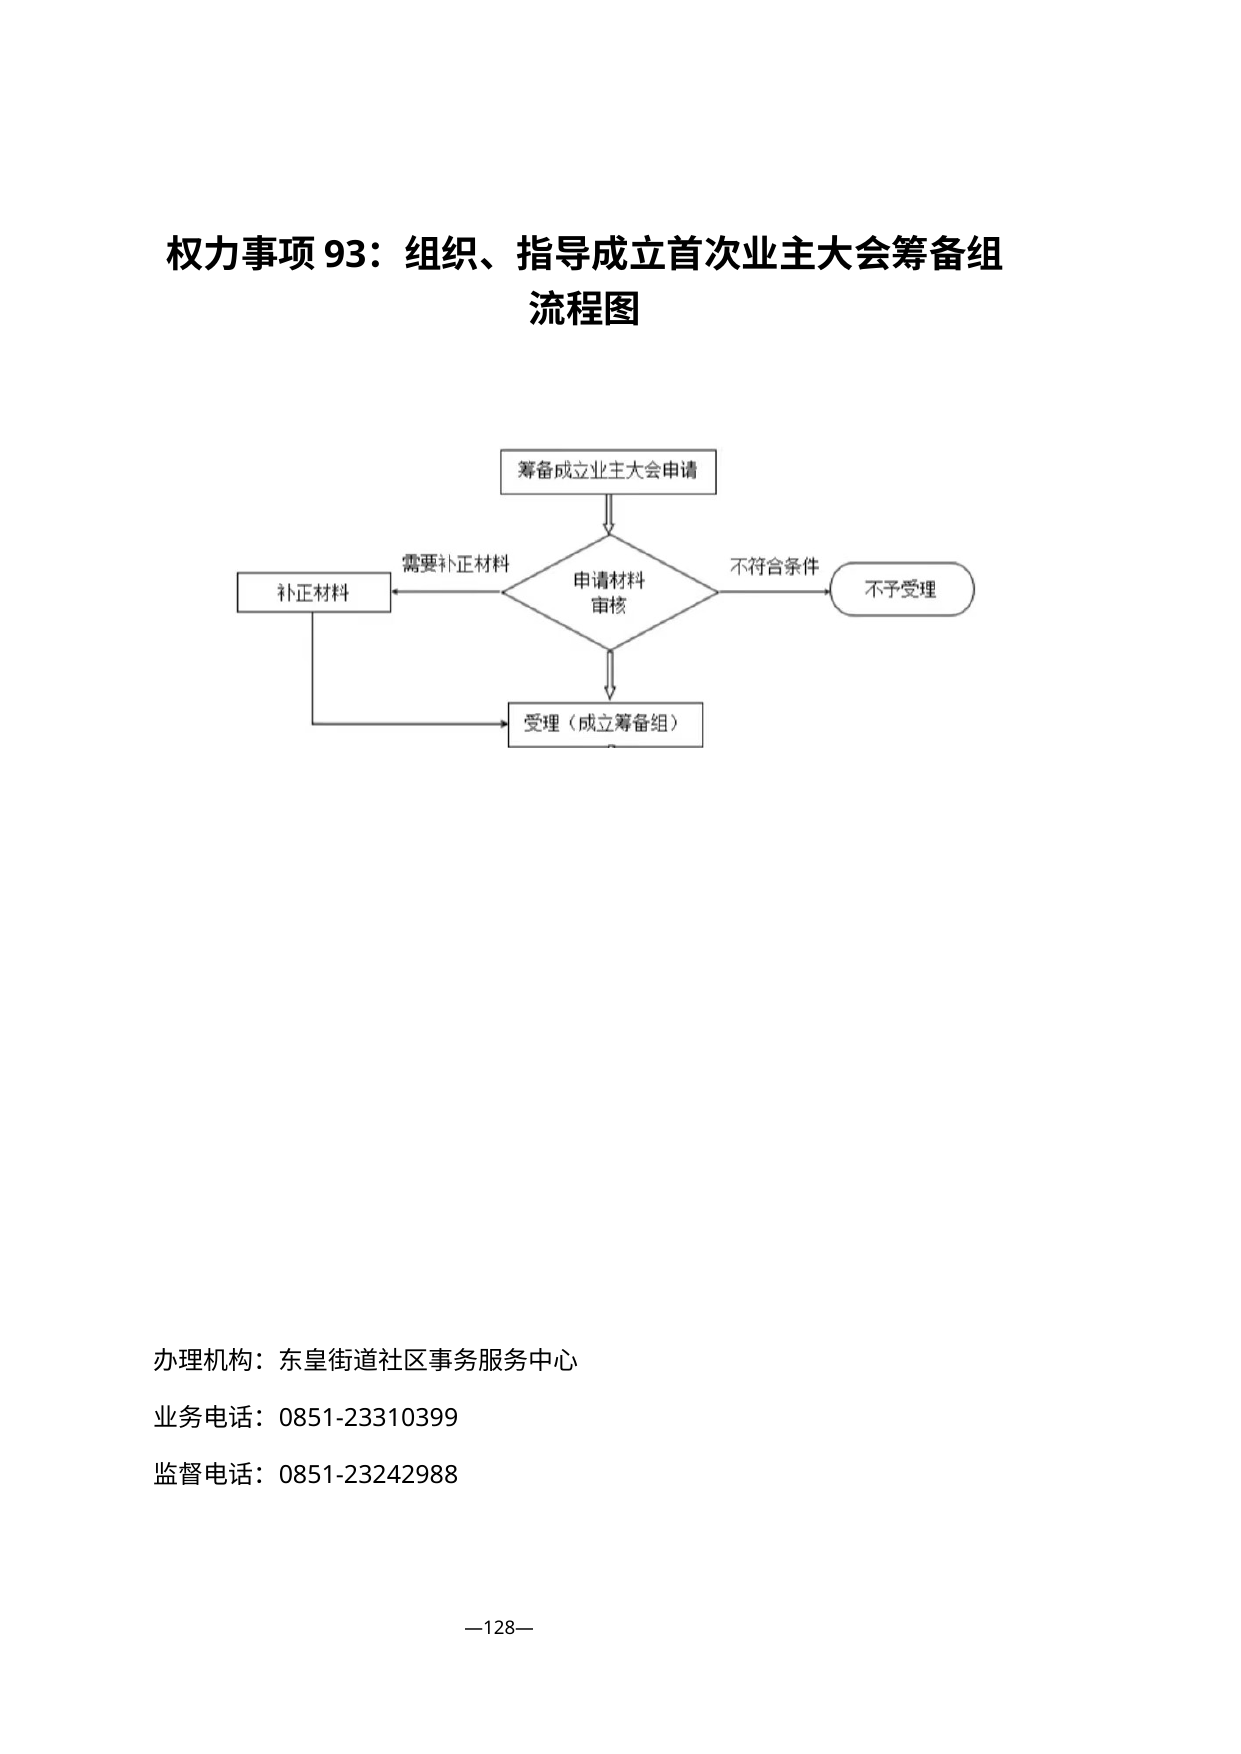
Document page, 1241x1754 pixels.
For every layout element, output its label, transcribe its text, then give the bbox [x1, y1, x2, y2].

text 业务电话：0851-23310399 [153, 1397, 1075, 1434]
text 监督电话：0851-23242988 [153, 1454, 1075, 1491]
list 权力事项93：组织、指导成立首次业主大会筹备组流程图 [153, 224, 1016, 333]
picture [189, 418, 1007, 748]
text 办理机构：东皇街道社区事务服务中心 [153, 1340, 1075, 1377]
